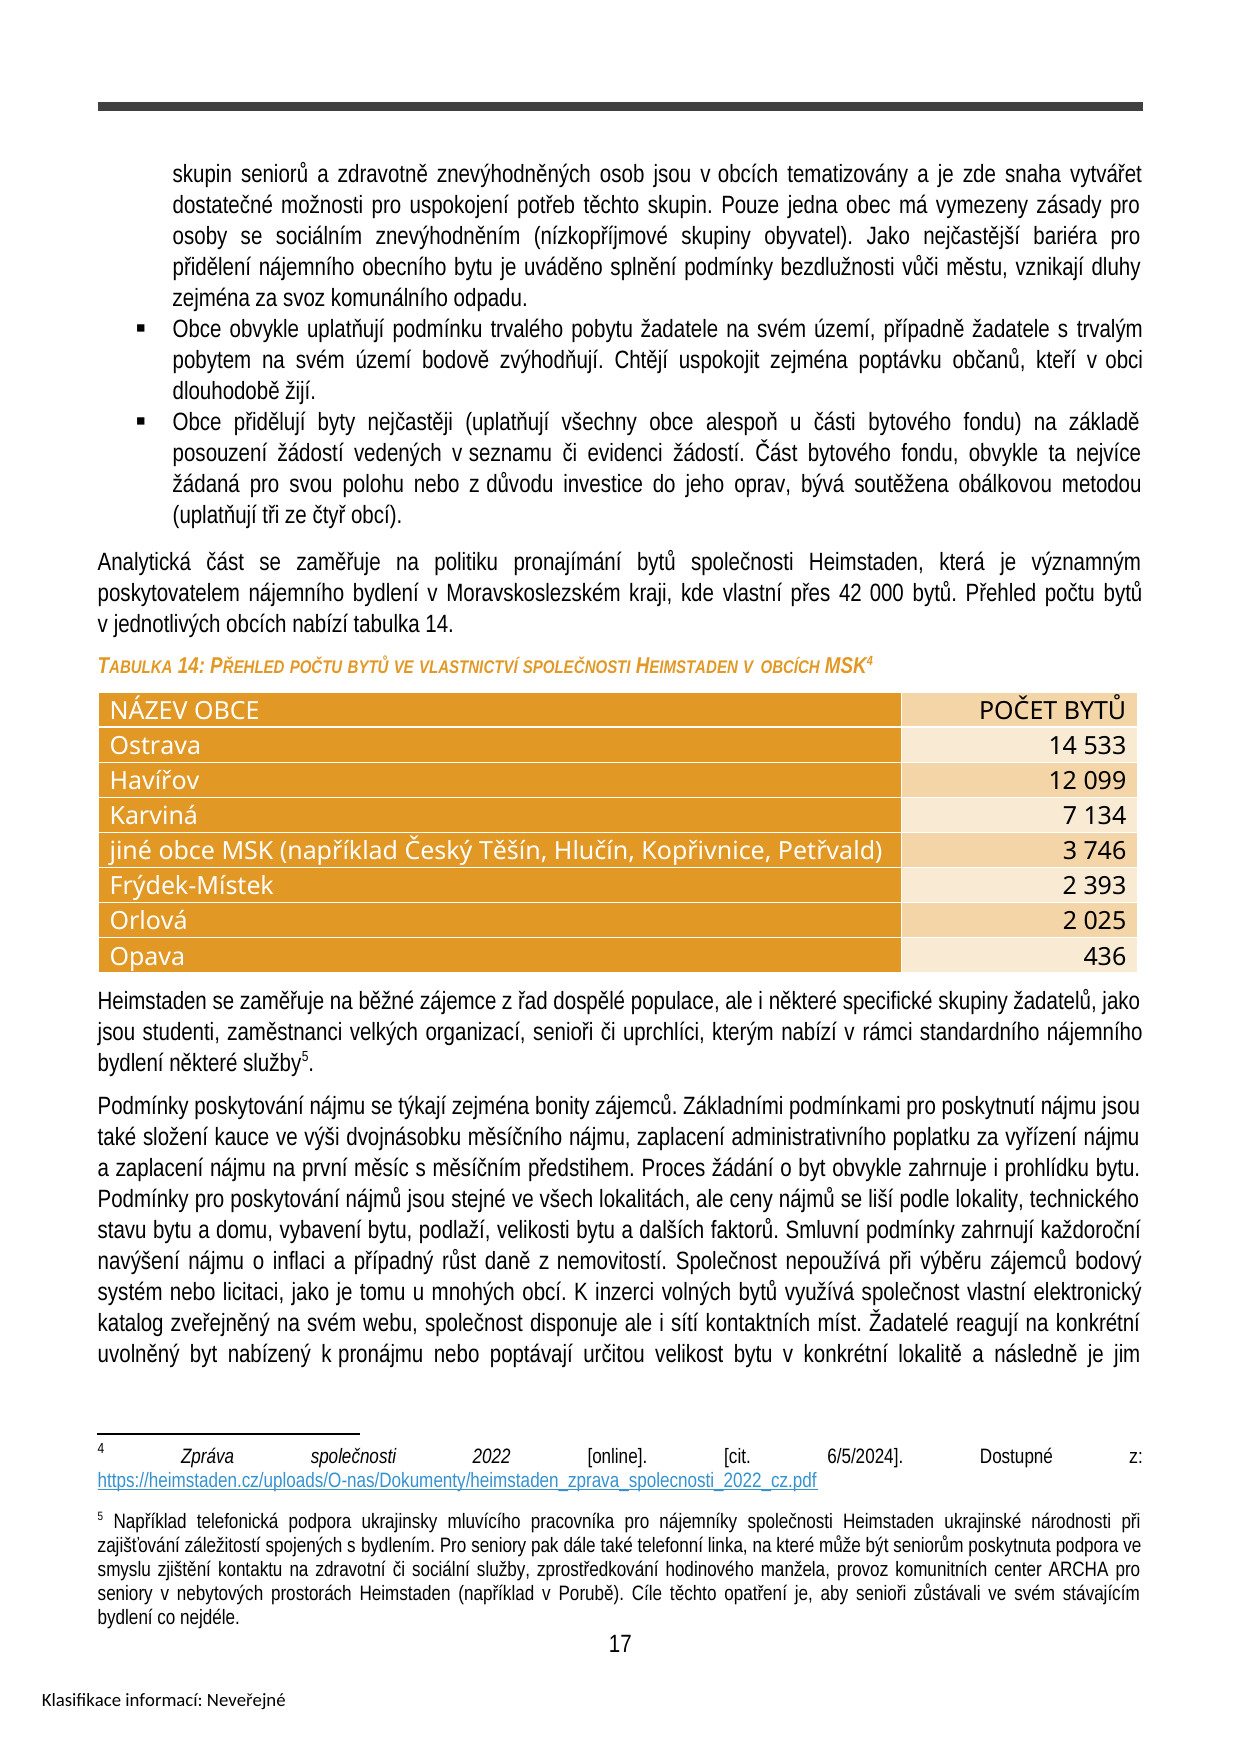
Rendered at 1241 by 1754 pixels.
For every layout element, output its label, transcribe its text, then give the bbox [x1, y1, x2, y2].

table_cell 2 025 [902, 903, 1137, 937]
table_cell Frýdek-Místek [99, 868, 901, 902]
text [97, 1091, 1143, 1367]
table_cell 14 533 [902, 728, 1137, 762]
table_cell jiné obce MSK (například Český Těšín, Hlučín, Kopřivnice, Petřvald) [99, 833, 901, 867]
table_cell 7 134 [902, 798, 1137, 832]
text Analytická část se zaměřuje na politiku pronajímání bytů společnosti Heimstaden, která je významným poskytovatelem nájemního bydlení v Moravskoslezském kraji, kde vlastní přes 42 000 bytů. Přehled počtu bytů v jednotlivých obcích nabízí tabulka 14. [97, 547, 1143, 638]
table_cell 436 [902, 938, 1137, 972]
table_cell 2 393 [902, 868, 1137, 902]
text Heimstaden se zaměřuje na běžné zájemce z řad dospělé populace, ale i některé specifické skupiny žadatelů, jako jsou studenti, zaměstnanci velkých organizací, senioři či uprchlíci, kterým nabízí v rámci standardního nájemního bydlení některé služby. [97, 986, 1143, 1076]
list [135, 159, 1143, 311]
table_cell Ostrava [99, 728, 901, 762]
table_cell 3 746 [902, 833, 1137, 867]
table_cell Orlová [99, 903, 901, 937]
table_cell 12 099 [902, 763, 1137, 797]
table_cell Karviná [99, 798, 901, 832]
table_header NÁZEV OBCE [99, 693, 901, 726]
table_cell Havířov [99, 763, 901, 797]
text Tabulka 14: Přehled počtu bytů ve vlastnictví společnosti Heimstaden v obcích MSK [97, 652, 1143, 679]
list Obce obvykle uplatňují podmínku trvalého pobytu žadatele na svém území, případně žadatele s trvalým pobytem na svém území bodově zvýhodňují. Chtějí uspokojit zejména poptávku občanů, kteří v obci dlouhodobě žijí. [135, 313, 1143, 404]
list Obce přidělují byty nejčastěji (uplatňují všechny obce alespoň u části bytového fondu) na základě posouzení žádostí vedených v seznamu či evidenci žádostí. Část bytového fondu, obvykle ta nejvíce žádaná pro svou polohu nebo z důvodu investice do jeho oprav, bývá soutěžena obálkovou metodou (uplatňují tři ze čtyř obcí). [135, 407, 1143, 528]
table_header POČET BYTŮ [902, 693, 1137, 726]
table_cell Opava [99, 938, 901, 972]
